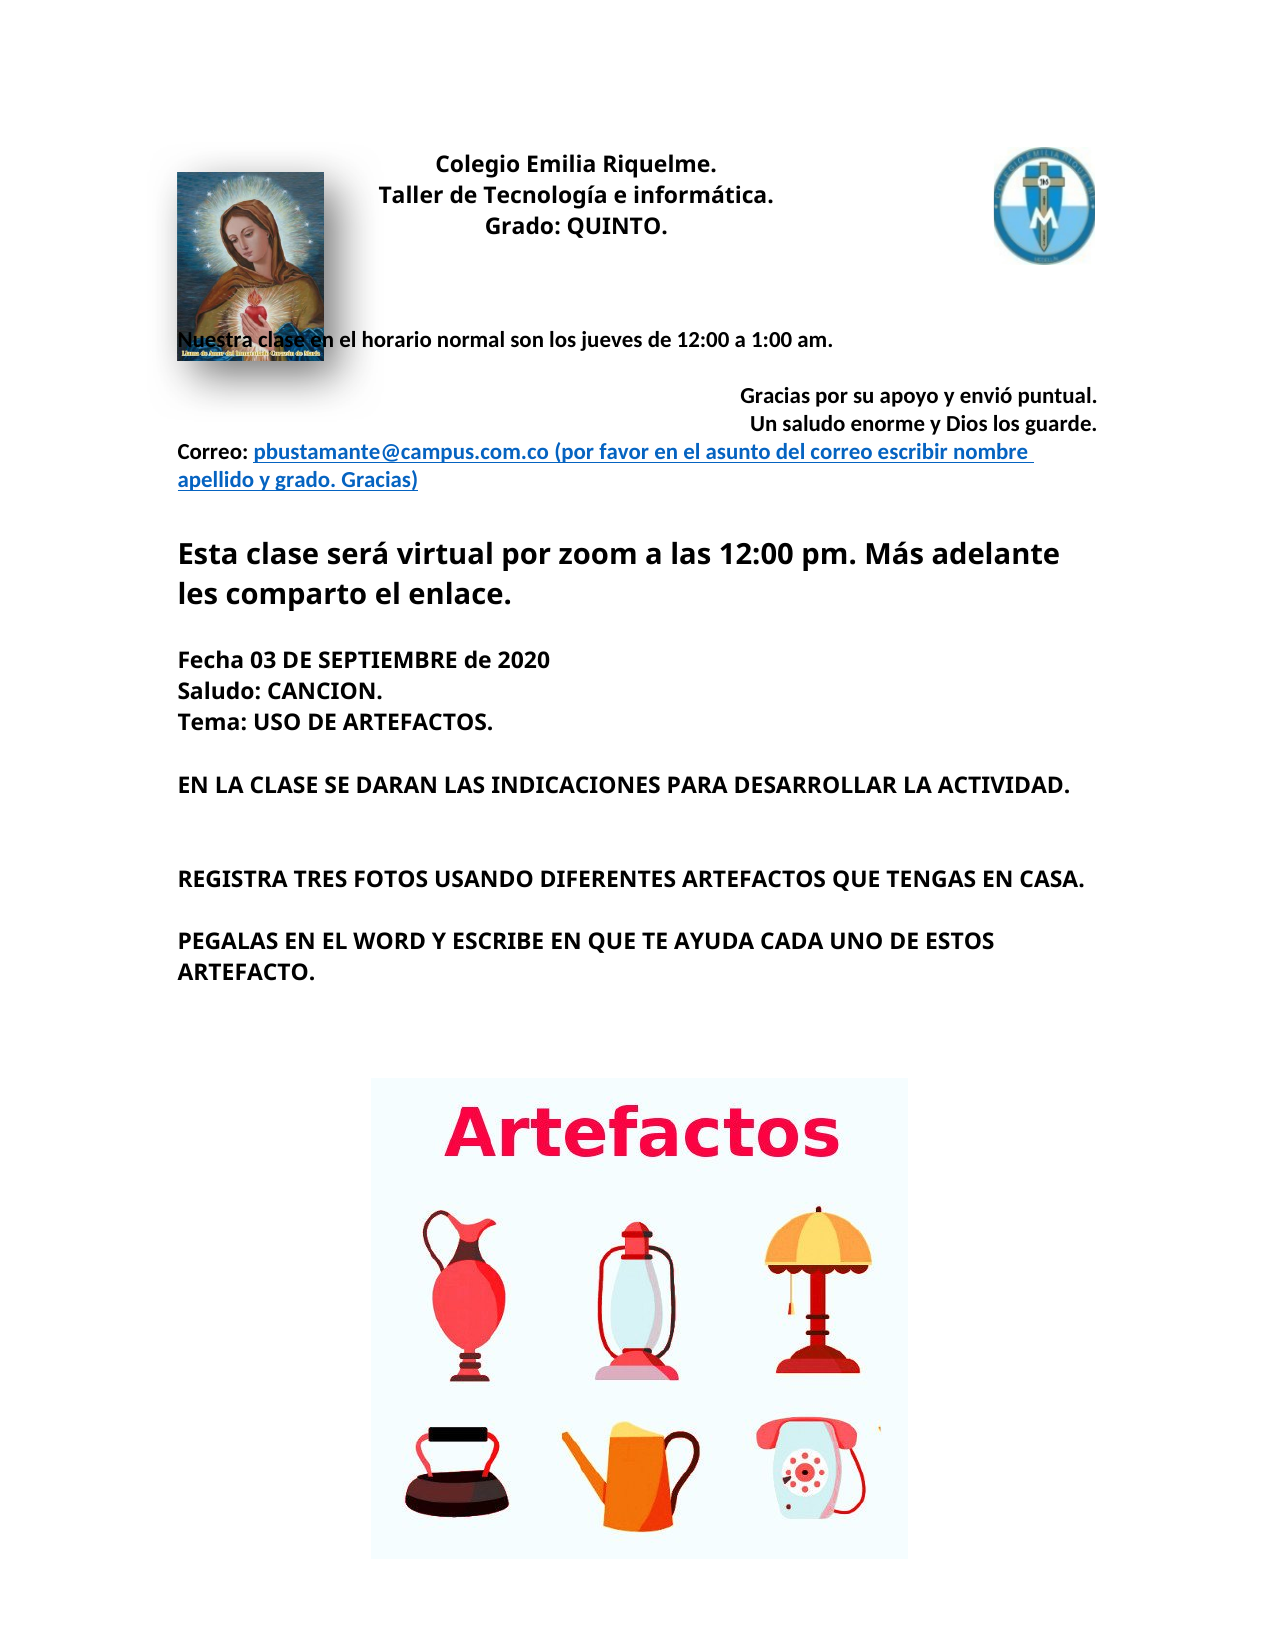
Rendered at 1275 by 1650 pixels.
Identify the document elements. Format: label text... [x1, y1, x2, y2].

text PEGALAS EN EL WORD Y ESCRIBE EN QUE TE AYUDA CADA UNO DE ESTOS ARTEFACTO. [177, 925, 1098, 988]
picture [991, 147, 1094, 263]
text Gracias por su apoyo y envió puntual. [177, 381, 1098, 409]
text Saludo: CANCION. [177, 675, 1098, 706]
text Un saludo enorme y Dios los guarde. [177, 409, 1098, 437]
text Nuestra clase en el horario normal son los jueves de 12:00 a 1:00 am. [177, 325, 1098, 353]
text Correo: pbustamante@campus.com.co (por favor en el asunto del correo escribir nombre apellido y grado. Gracias) [177, 437, 1098, 493]
text Colegio Emilia Riquelme. [177, 148, 991, 179]
text EN LA CLASE SE DARAN LAS INDICACIONES PARA DESARROLLAR LA ACTIVIDAD. [177, 769, 1098, 800]
picture [371, 1078, 908, 1559]
picture [177, 241, 324, 325]
picture [177, 353, 324, 361]
text Esta clase será virtual por zoom a las 12:00 pm. Más adelante les comparto el enlace. [177, 533, 1098, 613]
text Fecha 03 DE SEPTIEMBRE de 2020 [177, 644, 1098, 675]
text Taller de Tecnología e informática. [177, 179, 991, 210]
text Tema: USO DE ARTEFACTOS. [177, 706, 1098, 738]
text REGISTRA TRES FOTOS USANDO DIFERENTES ARTEFACTOS QUE TENGAS EN CASA. [177, 863, 1098, 894]
text Grado: QUINTO. [177, 210, 991, 241]
